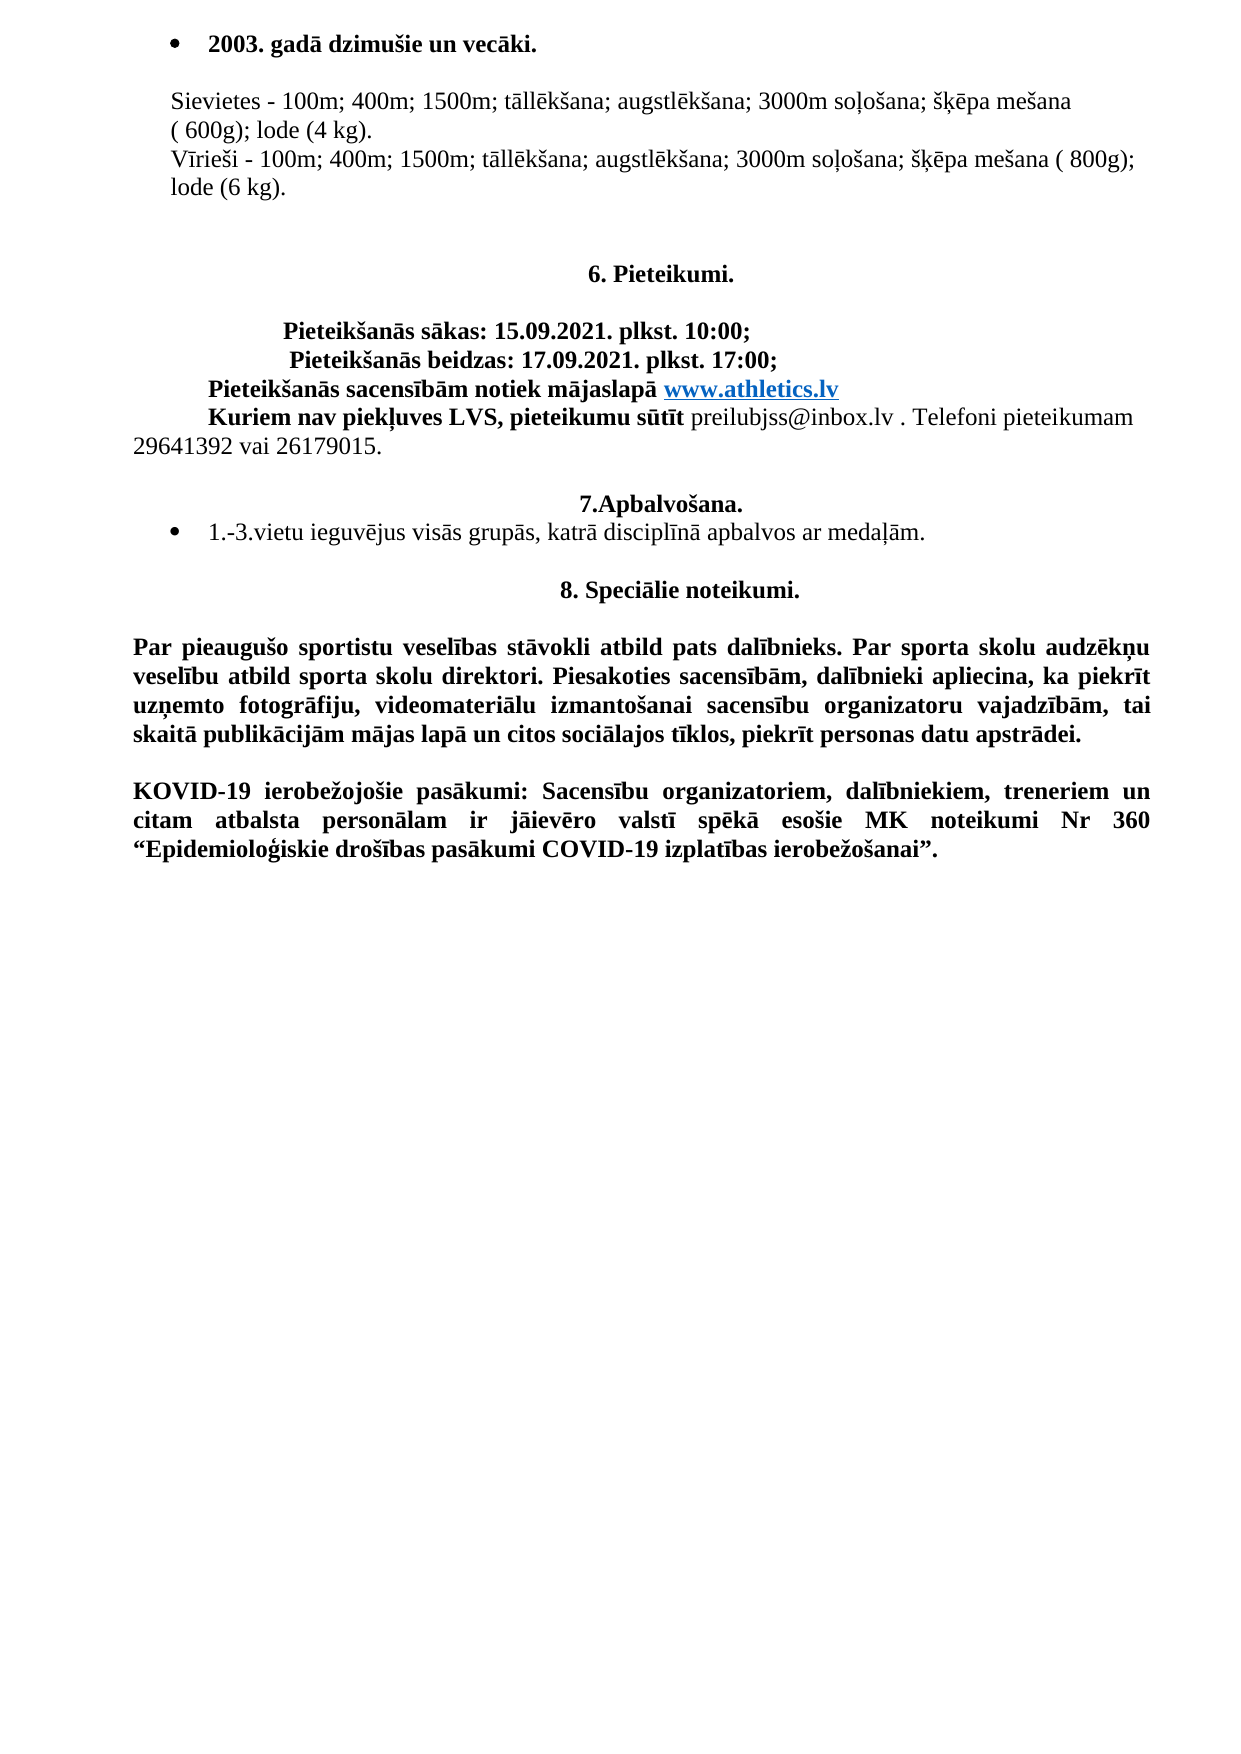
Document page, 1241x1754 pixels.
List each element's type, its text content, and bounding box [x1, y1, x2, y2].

list 1.-3.vietu ieguvējus visās grupās, katrā disciplīnā apbalvos ar medaļām. [170, 517, 1152, 546]
text 7.Apbalvošana. [170, 489, 1152, 517]
text 8. Speciālie noteikumi. [208, 575, 1152, 604]
text 6. Pieteikumi. [170, 259, 1152, 287]
text Vīrieši - 100m; 400m; 1500m; tāllēkšana; augstlēkšana; 3000m soļošana; šķēpa mešana ( 800g); lode (6 kg). [170, 144, 1152, 201]
text Kuriem nav piekļuves LVS, pieteikumu sūtīt preilubjss@inbox.lv . Telefoni pieteikumam 29641392 vai 26179015. [133, 402, 1152, 460]
text Pieteikšanās beidzas: 17.09.2021. plkst. 17:00; [133, 345, 1152, 374]
text Par pieaugušo sportistu veselības stāvokli atbild pats dalībnieks. Par sporta skolu audzēkņu veselību atbild sporta skolu direktori. Piesakoties sacensībām, dalībnieki apliecina, ka piekrīt uzņemto fotogrāfiju, videomateriālu izmantošanai sacensību organizatoru vajadzībām, tai skaitā publikācijām mājas lapā un citos sociālajos tīklos, piekrīt personas datu apstrādei. [133, 632, 1152, 747]
text KOVID-19 ierobežojošie pasākumi: Sacensību organizatoriem, dalībniekiem, treneriem un citam atbalsta personālam ir jāievēro valstī spēkā esošie MK noteikumi Nr 360 “Epidemioloģiskie drošības pasākumi COVID-19 izplatības ierobežošanai”. [133, 776, 1152, 862]
text Pieteikšanās sākas: 15.09.2021. plkst. 10:00; [208, 316, 1152, 345]
text Sievietes - 100m; 400m; 1500m; tāllēkšana; augstlēkšana; 3000m soļošana; šķēpa mešana ( 600g); lode (4 kg). [170, 86, 1152, 144]
text Pieteikšanās sacensībām notiek mājaslapā www.athletics.lv [133, 374, 1152, 402]
list 2003. gadā dzimušie un vecāki. [170, 29, 1152, 57]
